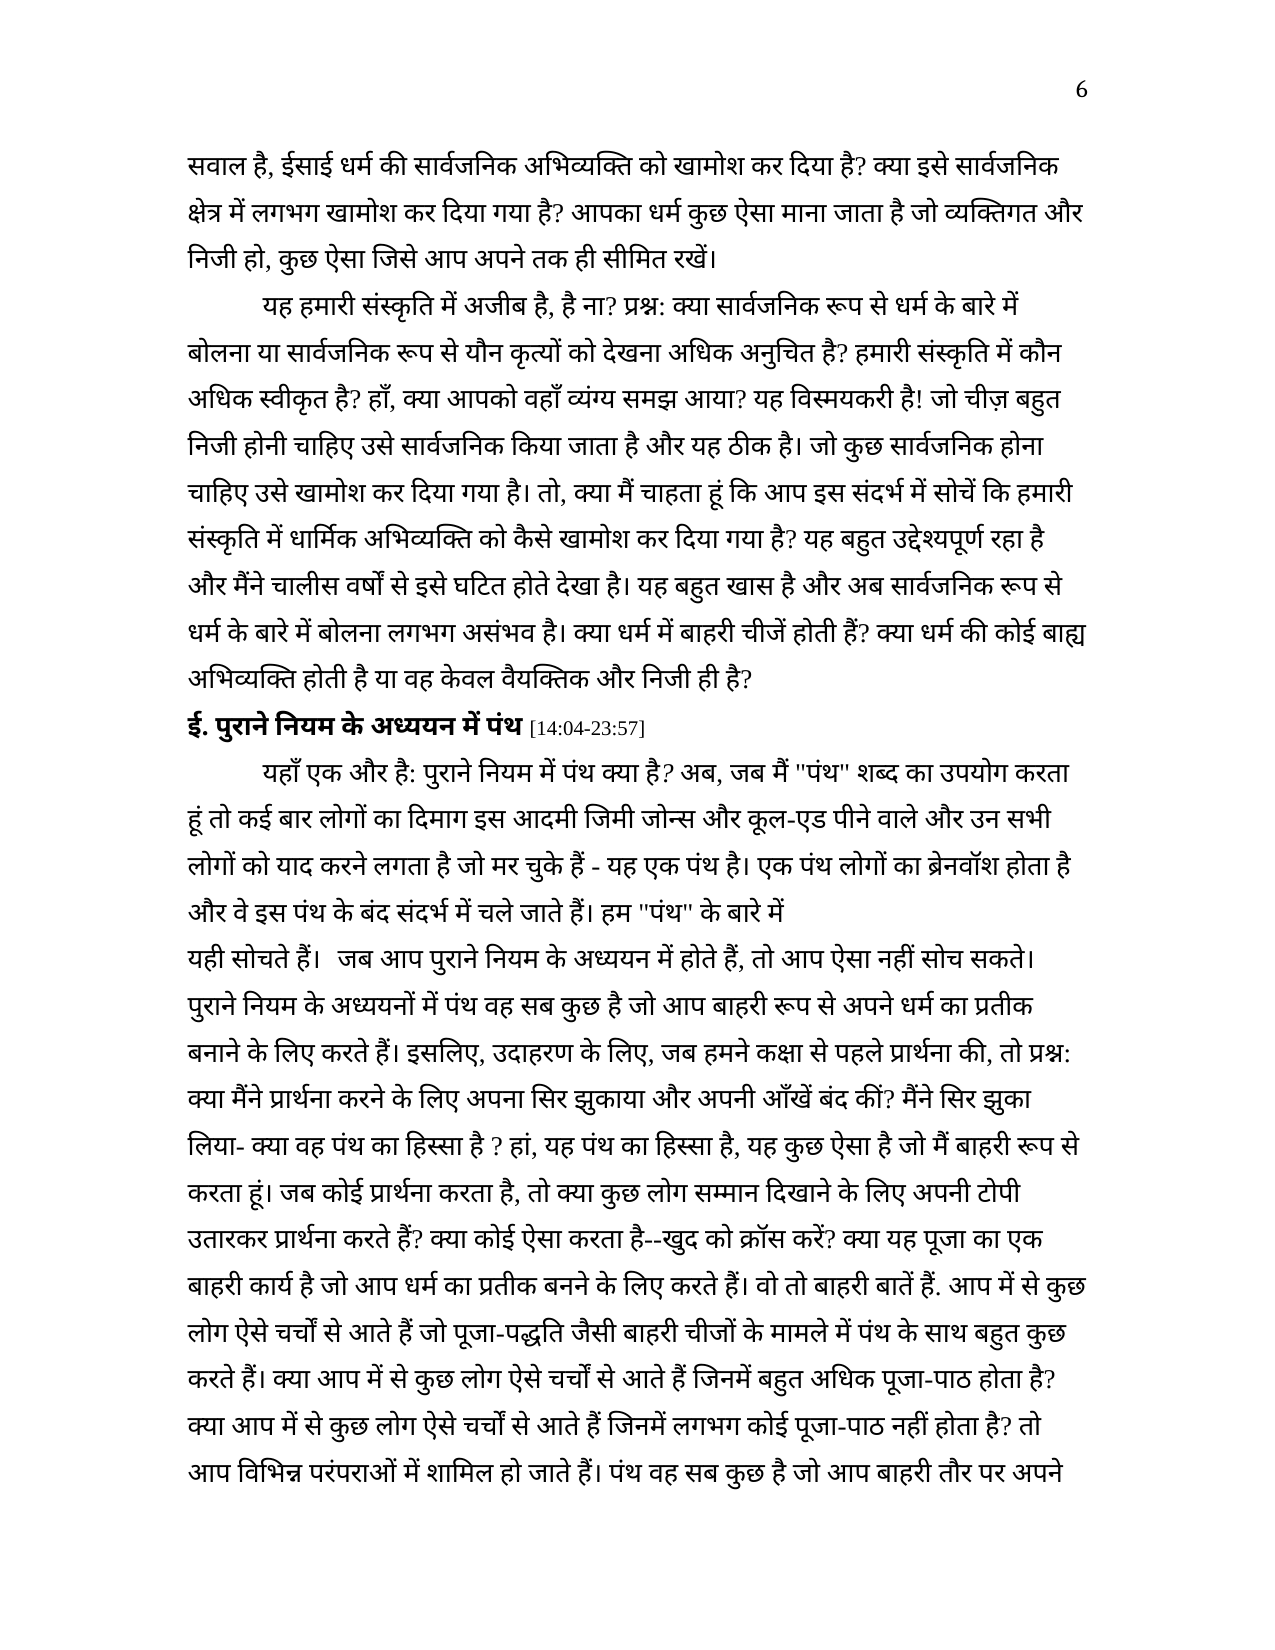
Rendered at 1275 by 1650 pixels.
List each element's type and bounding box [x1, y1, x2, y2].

text [187, 150, 1087, 741]
text [187, 757, 1087, 1488]
